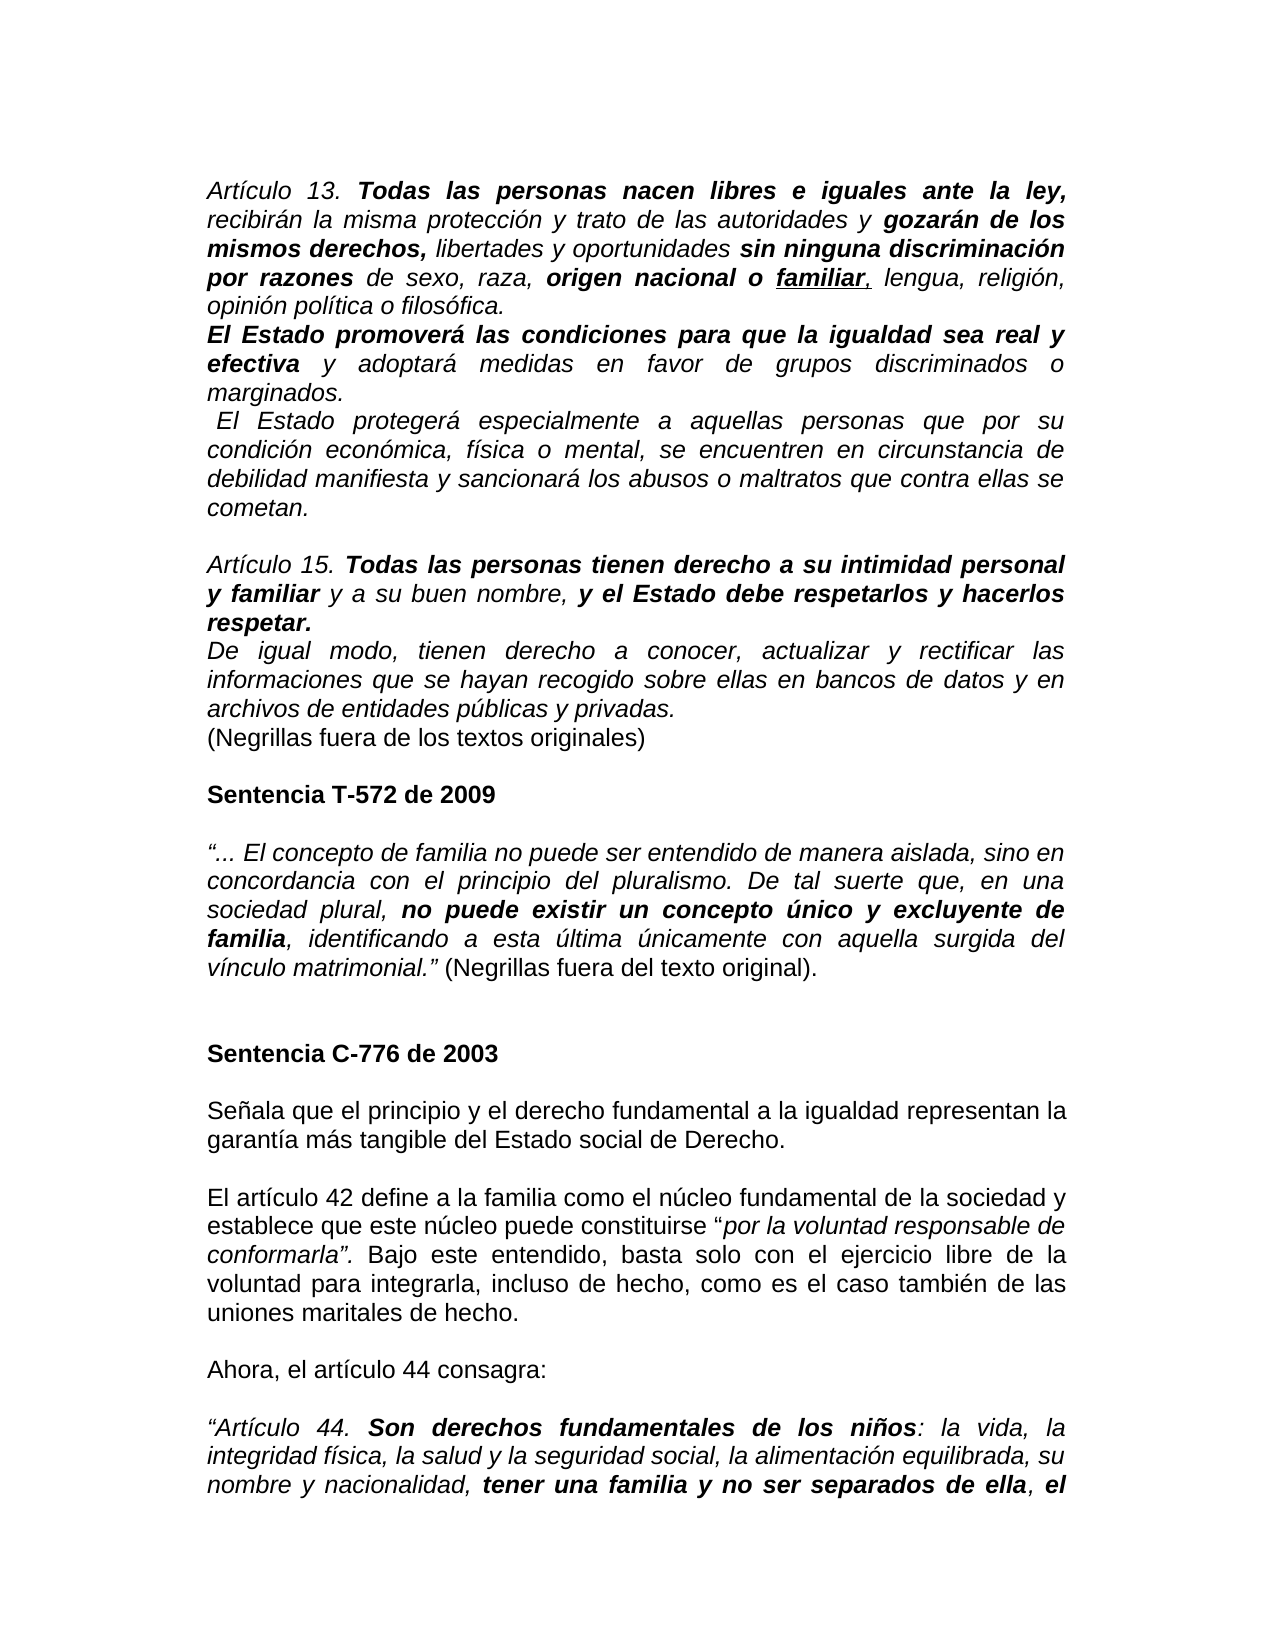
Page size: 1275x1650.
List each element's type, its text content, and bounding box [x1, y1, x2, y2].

text Sentencia T-572 de 2009 [207, 780, 1068, 809]
text El Estado promoverá las condiciones para que la igualdad sea real y efectiva y adoptará medidas en favor de grupos discriminados o marginados. [207, 320, 1068, 406]
text Artículo 13. Todas las personas nacen libres e iguales ante la ley, recibirán la misma protección y trato de las autoridades y gozarán de los mismos derechos, libertades y oportunidades sin ninguna discriminación por razones de sexo, raza, origen nacional o familiar, lengua, religión, opinión política o filosófica. [207, 176, 1068, 320]
text De igual modo, tienen derecho a conocer, actualizar y rectificar las informaciones que se hayan recogido sobre ellas en bancos de datos y en archivos de entidades públicas y privadas. [207, 636, 1068, 723]
text Sentencia C-776 de 2003 [207, 1039, 1068, 1068]
text El Estado protegerá especialmente a aquellas personas que por su condición económica, física o mental, se encuentren en circunstancia de debilidad manifiesta y sancionará los abusos o maltratos que contra ellas se cometan. [207, 406, 1068, 521]
text Señala que el principio y el derecho fundamental a la igualdad representan la garantía más tangible del Estado social de Derecho. [207, 1096, 1068, 1154]
text Artículo 15. Todas las personas tienen derecho a su intimidad personal y familiar y a su buen nombre, y el Estado debe respetarlos y hacerlos respetar. [207, 550, 1068, 636]
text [207, 1413, 1068, 1499]
text El artículo 42 define a la familia como el núcleo fundamental de la sociedad y establece que este núcleo puede constituirse “por la voluntad responsable de conformarla”. Bajo este entendido, basta solo con el ejercicio libre de la voluntad para integrarla, incluso de hecho, como es el caso también de las uniones maritales de hecho. [207, 1183, 1068, 1326]
text (Negrillas fuera de los textos originales) [207, 723, 1068, 751]
text “... El concepto de familia no puede ser entendido de manera aislada, sino en concordancia con el principio del pluralismo. De tal suerte que, en una sociedad plural, no puede existir un concepto único y excluyente de familia, identificando a esta última únicamente con aquella surgida del vínculo matrimonial.” (Negrillas fuera del texto original). [207, 838, 1068, 981]
text Ahora, el artículo 44 consagra: [207, 1355, 1068, 1384]
